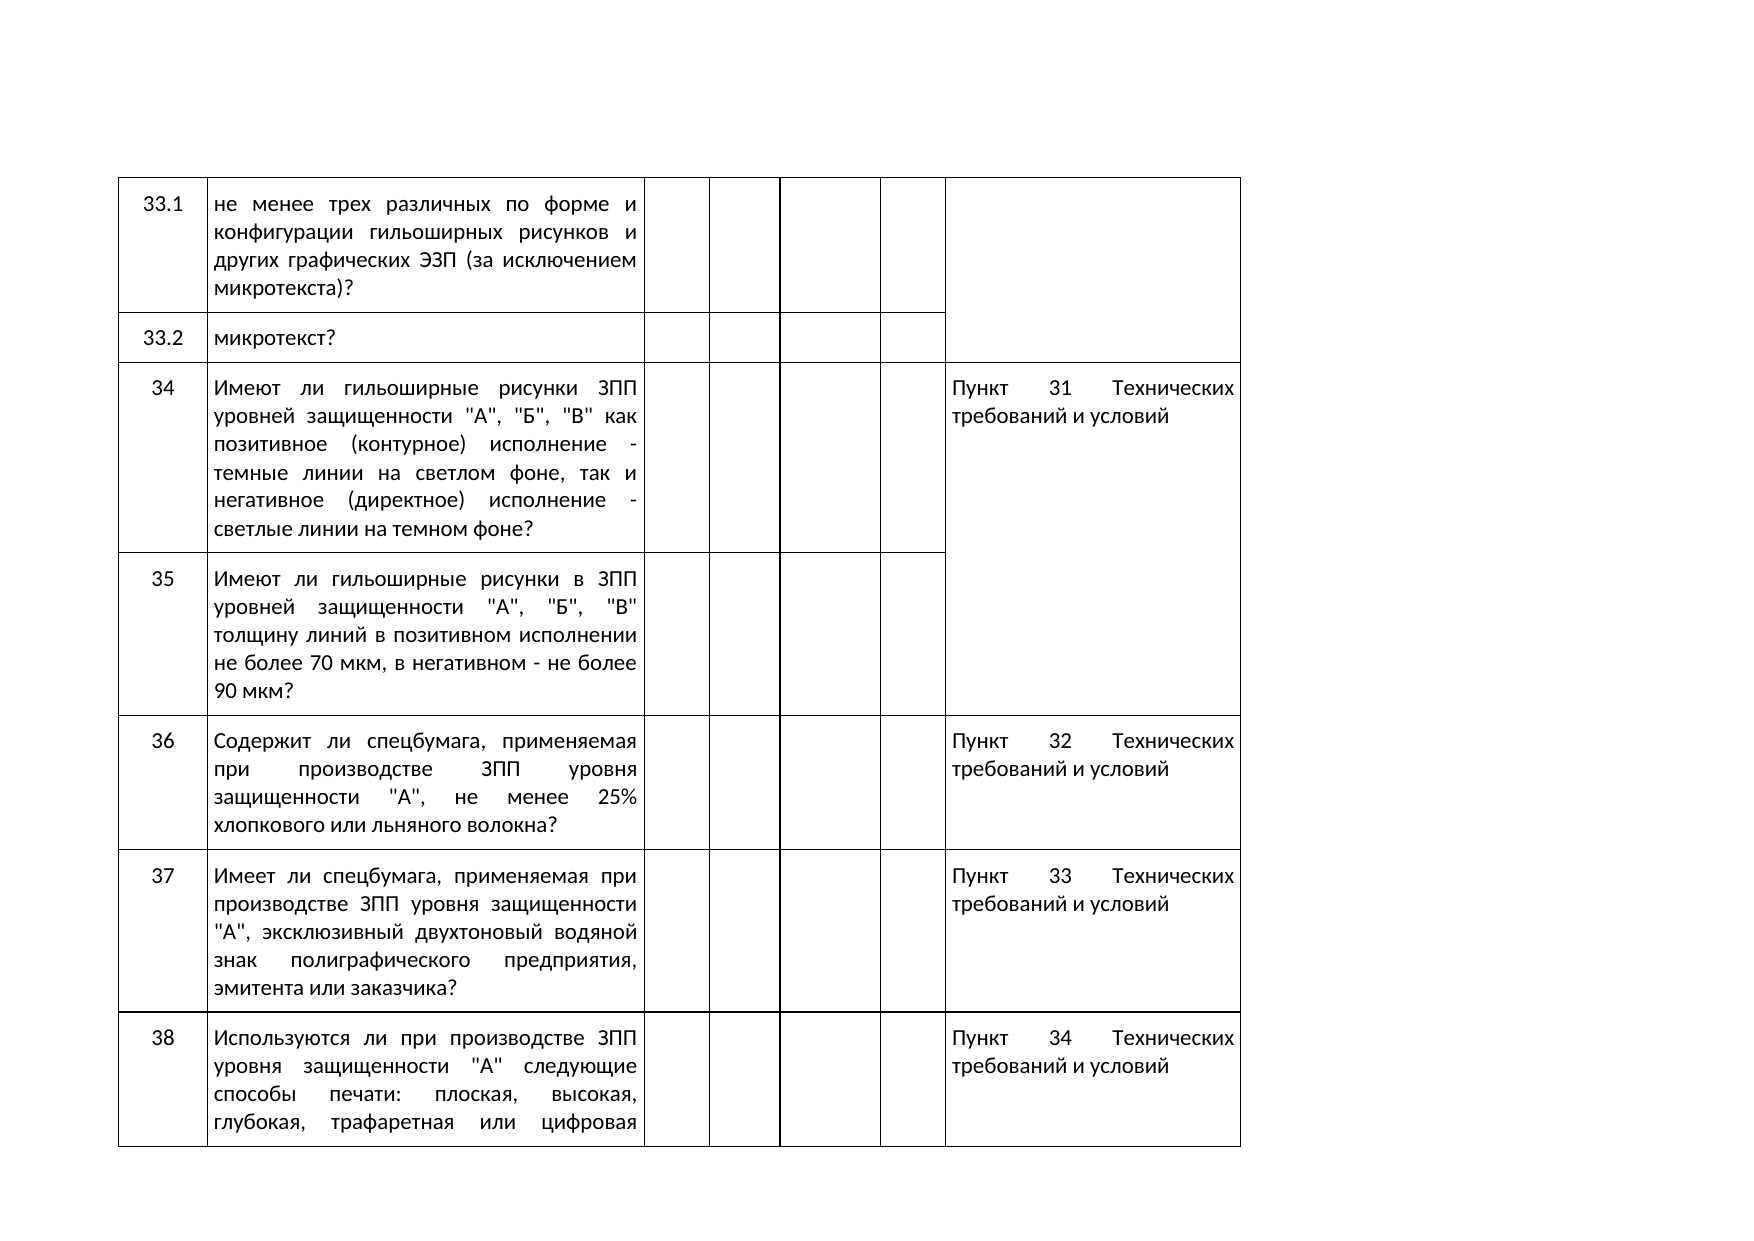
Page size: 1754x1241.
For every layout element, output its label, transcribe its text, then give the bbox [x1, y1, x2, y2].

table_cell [208, 1013, 644, 1146]
table_cell 34 [119, 363, 207, 552]
table_cell [710, 850, 779, 1011]
table_cell [710, 716, 779, 849]
table_cell [710, 1013, 779, 1146]
table_cell Имеют ли гильоширные рисунки ЗПП уровней защищенности "А", "Б", "В" как позитивное (контурное) исполнение - темные линии на светлом фоне, так и негативное (директное) исполнение - светлые линии на темном фоне? [208, 363, 644, 552]
table_cell [881, 363, 945, 552]
table_cell [781, 1013, 880, 1146]
table_cell [881, 553, 945, 715]
table_cell [881, 1013, 945, 1146]
table_cell 36 [119, 716, 207, 849]
table_cell [781, 313, 880, 362]
table_cell [645, 716, 709, 849]
table_cell [710, 553, 779, 715]
table_cell [781, 178, 880, 312]
table_cell [781, 363, 880, 552]
table_cell [645, 313, 709, 362]
table_cell [881, 178, 945, 312]
table_cell [881, 716, 945, 849]
table_cell не менее трех различных по форме и конфигурации гильоширных рисунков и других графических ЭЗП (за исключением микротекста)? [208, 178, 644, 312]
table_cell Содержит ли спецбумага, применяемая при производстве ЗПП уровня защищенности "А", не менее 25% хлопкового или льняного волокна? [208, 716, 644, 849]
table_cell [781, 716, 880, 849]
table_cell [781, 850, 880, 1011]
table_cell 33.2 [119, 313, 207, 362]
table_cell [710, 363, 779, 552]
table_cell Пункт 33 Технических требований и условий [946, 850, 1240, 1011]
table_cell [645, 363, 709, 552]
table_cell [710, 178, 779, 312]
table_cell микротекст? [208, 313, 644, 362]
table_cell [645, 1013, 709, 1146]
table_cell [645, 553, 709, 715]
table_cell 35 [119, 553, 207, 715]
table_cell Имеют ли гильоширные рисунки в ЗПП уровней защищенности "А", "Б", "В" толщину линий в позитивном исполнении не более 70 мкм, в негативном - не более 90 мкм? [208, 553, 644, 715]
table_cell [881, 850, 945, 1011]
table_cell [710, 313, 779, 362]
table_cell Имеет ли спецбумага, применяемая при производстве ЗПП уровня защищенности "А", эксклюзивный двухтоновый водяной знак полиграфического предприятия, эмитента или заказчика? [208, 850, 644, 1011]
table_cell 38 [119, 1013, 207, 1146]
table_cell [946, 178, 1240, 362]
table_cell 37 [119, 850, 207, 1011]
table_cell [645, 850, 709, 1011]
table_cell [881, 313, 945, 362]
table_cell Пункт 31 Технических требований и условий [946, 363, 1240, 715]
table_cell [645, 178, 709, 312]
table_cell Пункт 32 Технических требований и условий [946, 716, 1240, 849]
table_cell 33.1 [119, 178, 207, 312]
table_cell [946, 1013, 1240, 1146]
table_cell [781, 553, 880, 715]
